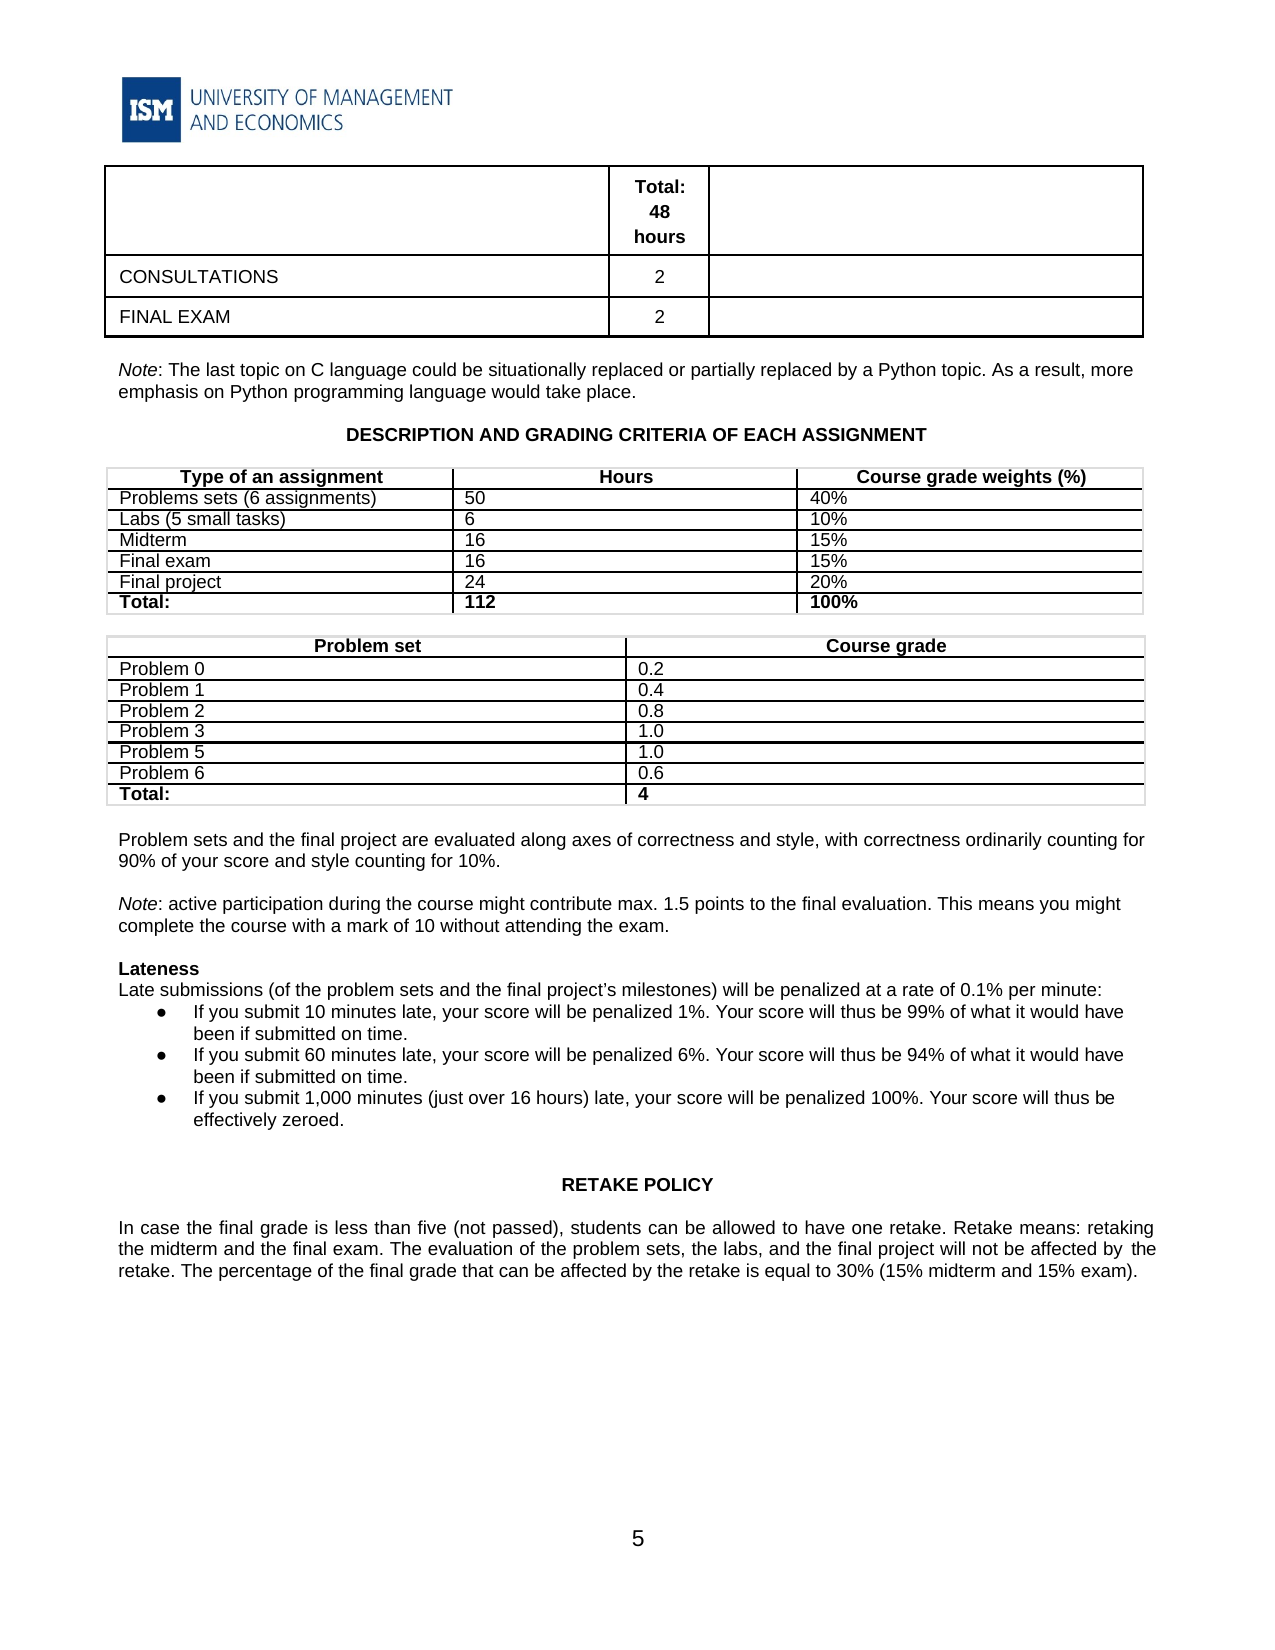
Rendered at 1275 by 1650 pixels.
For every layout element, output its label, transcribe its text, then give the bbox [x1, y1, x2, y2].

table_cell Problems sets (6 assignments) [246, 490, 373, 508]
subtitle RETAKE POLICY [171, 1173, 1104, 1195]
table_cell 0.2 [627, 658, 1144, 679]
text In case the final grade is less than five (not passed), students can be allowed to have one retake. Retake means: retaking the midterm and the final exam. The evaluation of the problem sets, the labs, and the final project will not be affected by the retake. The percentage of the final grade that can be affected by the retake is equal to 30% (15% midterm and 15% exam). [118, 1216, 1156, 1281]
picture [121, 77, 453, 143]
table_cell 24 [454, 573, 796, 592]
table_cell 2 [610, 298, 708, 335]
text Late submissions (of the problem sets and the final project’s milestones) will be penalized at a rate of 0.1% per minute: [118, 979, 1169, 1001]
table_header Hours [454, 469, 796, 488]
table_cell Problems sets (6 assignments) [108, 490, 247, 508]
subtitle Lateness [118, 958, 1169, 979]
table_header Course grade [627, 638, 1144, 656]
text Note: active participation during the course might contribute max. 1.5 points to the final evaluation. This means you might complete the course with a mark of 10 without attending the exam. [118, 893, 1169, 936]
table_cell Problem 2 [108, 702, 625, 721]
table_cell 6 [454, 511, 796, 529]
table_cell Labs (5 small tasks) [168, 511, 282, 529]
table_header Type of an assignment [108, 469, 452, 488]
table_cell 1.0 [627, 744, 1144, 762]
table_cell 100% [798, 594, 1142, 612]
subtitle DESCRIPTION AND GRADING CRITERIA OF EACH ASSIGNMENT [169, 424, 1104, 445]
table_cell 4 [627, 785, 1144, 804]
table_cell 112 [454, 594, 796, 612]
table_header [710, 167, 1142, 254]
table_cell Labs (5 small tasks) [281, 511, 452, 529]
table_cell 2 [610, 256, 708, 296]
table_cell 20% [798, 573, 1142, 592]
table_cell FINAL EXAM [106, 298, 608, 335]
table_cell 1.0 [627, 723, 1144, 741]
table_header [106, 167, 608, 254]
table_cell Final project [108, 573, 452, 592]
text Problem sets and the final project are evaluated along axes of correctness and style, with correctness ordinarily counting for 90% of your score and style counting for 10%. [118, 828, 1169, 871]
table_cell Midterm [108, 531, 452, 550]
list If you submit 60 minutes late, your score will be penalized 6%. Your score will thus be 94% of what it would have been if submitted on time. [156, 1044, 1125, 1087]
table_cell Problem 1 [108, 681, 625, 700]
table_cell 0.8 [627, 702, 1144, 721]
table_cell 40% [798, 490, 1142, 508]
table_cell 16 [454, 552, 796, 571]
table_cell Final exam [108, 552, 452, 571]
table_cell 15% [798, 531, 1142, 550]
table_cell Problem 6 [108, 764, 625, 783]
table_cell Problem 3 [108, 723, 625, 741]
table_header Problem set [108, 638, 625, 656]
table_cell 10% [798, 511, 1142, 529]
table_cell Total: [108, 594, 452, 612]
table_cell CONSULTATIONS [106, 256, 608, 296]
table_cell 15% [798, 552, 1142, 571]
table_header Total: 48 hours [610, 167, 708, 254]
table_cell [710, 256, 1142, 296]
table_cell [710, 298, 1142, 335]
table_cell 0.6 [627, 764, 1144, 783]
table_cell 50 [454, 490, 796, 508]
table_cell 0.4 [627, 681, 1144, 700]
table_cell Problem 5 [108, 744, 625, 762]
list If you submit 1,000 minutes (just over 16 hours) late, your score will be penalized 100%. Your score will thus be effectively zeroed. [156, 1087, 1116, 1130]
table_header Course grade weights (%) [798, 469, 1142, 488]
table_cell 16 [454, 531, 796, 550]
text Note: The last topic on C language could be situationally replaced or partially replaced by a Python topic. As a result, more emphasis on Python programming language would take place. [118, 359, 1169, 402]
list If you submit 10 minutes late, your score will be penalized 1%. Your score will thus be 99% of what it would have been if submitted on time. [156, 1001, 1125, 1044]
table_cell Total: [108, 785, 625, 804]
table_cell Problem 0 [108, 658, 625, 679]
